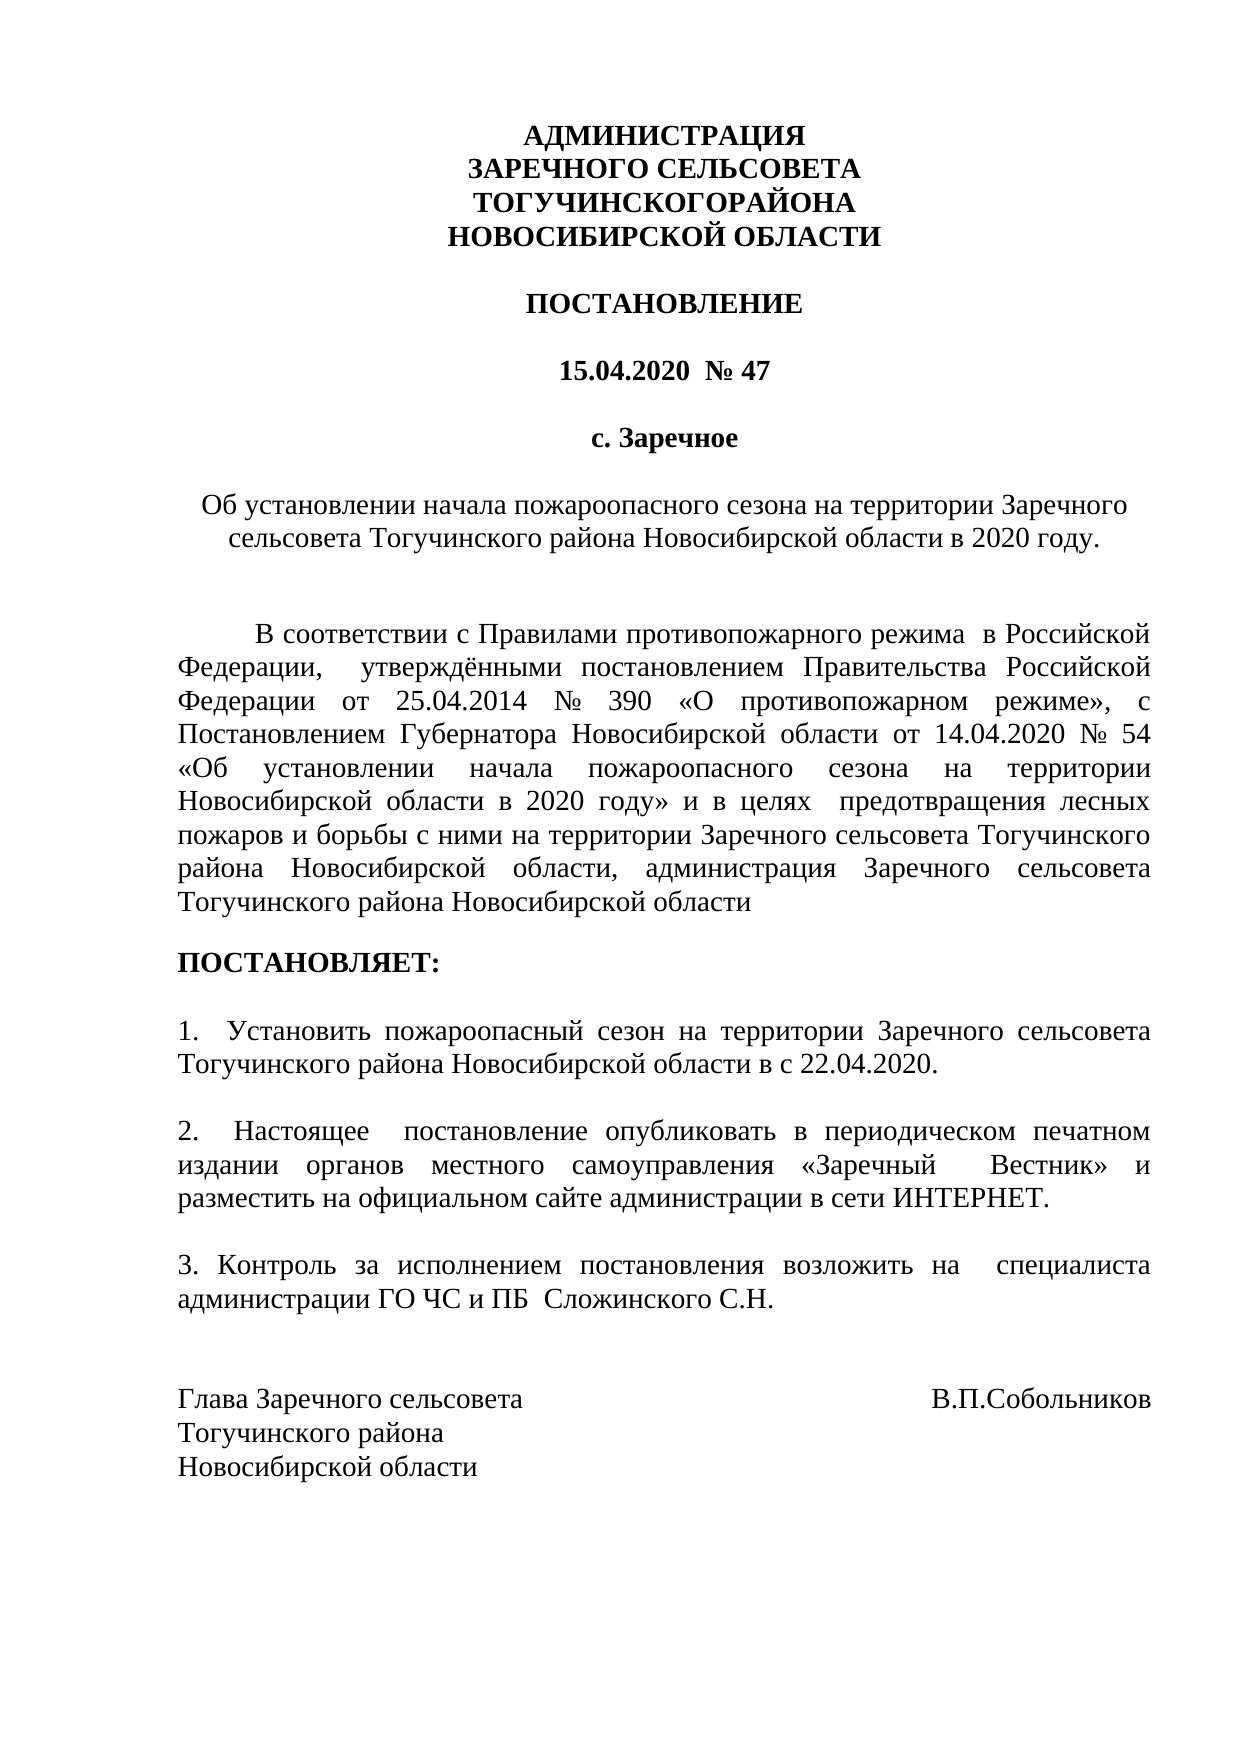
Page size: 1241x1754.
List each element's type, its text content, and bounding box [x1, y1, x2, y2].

text В соответствии с Правилами противопожарного режима в Российской Федерации, утверждёнными постановлением Правительства Российской Федерации от 25.04.2014 № 390 «О противопожарном режиме», с Постановлением Губернатора Новосибирской области от 14.04.2020 № 54 «Об установлении начала пожароопасного сезона на территории Новосибирской области в 2020 году» и в целях предотвращения лесных пожаров и борьбы с ними на территории Заречного сельсовета Тогучинского района Новосибирской области, администрация Заречного сельсовета Тогучинского района Новосибирской области [177, 616, 1152, 918]
text 1. Установить пожароопасный сезон на территории Заречного сельсовета Тогучинского района Новосибирской области в с 22.04.2020. [177, 1013, 1152, 1080]
text АДМИНИСТРАЦИЯ [177, 118, 1152, 152]
text НОВОСИБИРСКОЙ ОБЛАСТИ [177, 219, 1152, 252]
text Новосибирской области [177, 1449, 1152, 1482]
text Тогучинского района [177, 1415, 1152, 1449]
text ПОСТАНОВЛЯЕТ: [177, 946, 1152, 979]
text с. Заречное [177, 420, 1152, 453]
text Глава Заречного сельсовета В.П.Собольников [177, 1382, 1152, 1415]
text Об установлении начала пожароопасного сезона на территории Заречного сельсовета Тогучинского района Новосибирской области в 2020 году. [177, 487, 1152, 554]
text 3. Контроль за исполнением постановления возложить на специалиста администрации ГО ЧС и ПБ Сложинского С.Н. [177, 1247, 1152, 1314]
text 2. Настоящее постановление опубликовать в периодическом печатном издании органов местного самоуправления «Заречный Вестник» и разместить на официальном сайте администрации в сети ИНТЕРНЕТ. [177, 1113, 1152, 1214]
text 15.04.2020 № 47 [177, 353, 1152, 386]
text ПОСТАНОВЛЕНИЕ [177, 286, 1152, 319]
text ТОГУЧИНСКОГОРАЙОНА [177, 185, 1152, 219]
text ЗАРЕЧНОГО СЕЛЬСОВЕТА [177, 152, 1152, 185]
